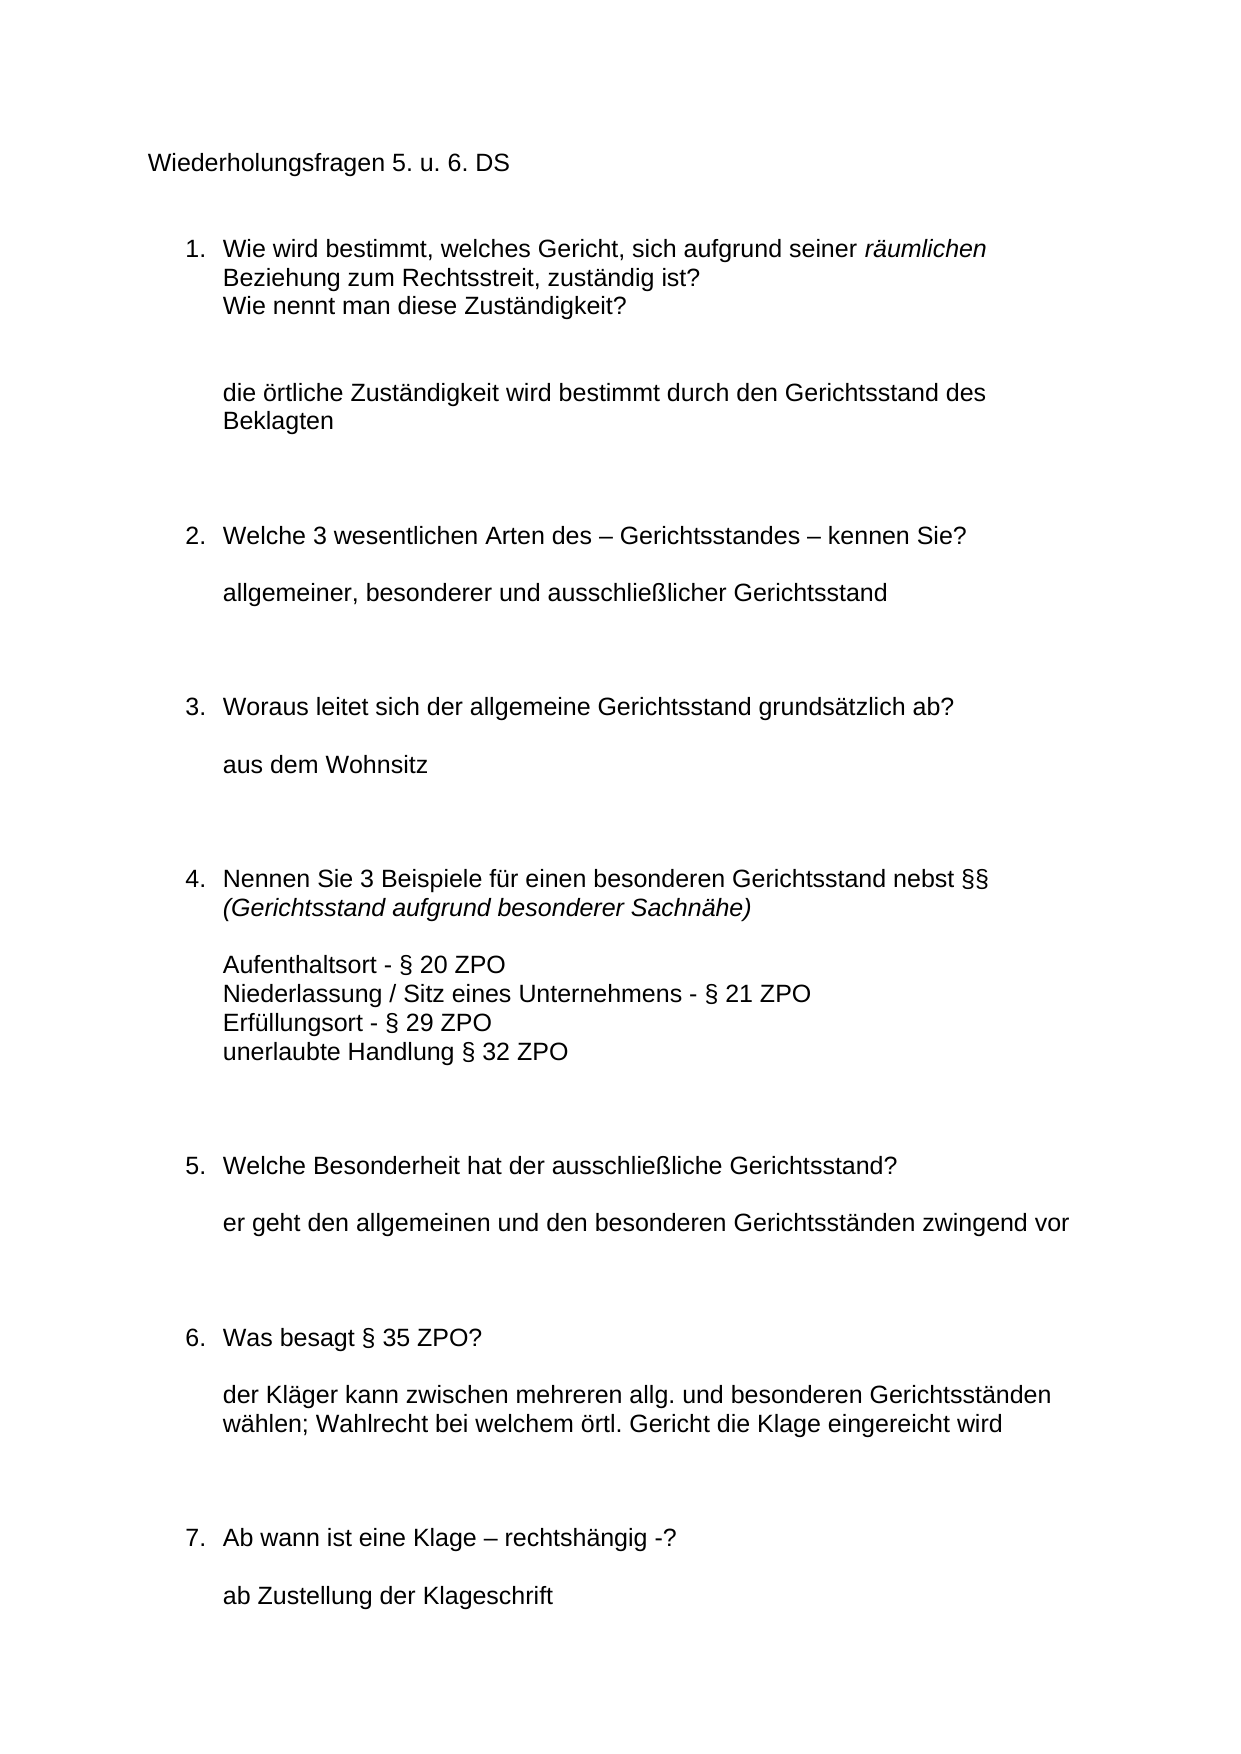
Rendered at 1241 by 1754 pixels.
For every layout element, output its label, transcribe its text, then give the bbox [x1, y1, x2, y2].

list Welche 3 wesentlichen Arten des – Gerichtsstandes – kennen Sie? allgemeiner, besonderer und ausschließlicher Gerichtsstand [185, 521, 1093, 692]
list Welche Besonderheit hat der ausschließliche Gerichtsstand? er geht den allgemeinen und den besonderen Gerichtsständen zwingend vor [185, 1151, 1093, 1323]
text Wiederholungsfragen 5. u. 6. DS [148, 148, 1093, 176]
list Nennen Sie 3 Beispiele für einen besonderen Gerichtsstand nebst §§ (Gerichtsstand aufgrund besonderer Sachnähe) Aufenthaltsort - § 20 ZPO Niederlassung / Sitz eines Unternehmens - § 21 ZPO Erfüllungsort - § 29 ZPO unerlaubte Handlung § 32 ZPO [185, 864, 1093, 1151]
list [185, 1523, 1093, 1609]
list Wie wird bestimmt, welches Gericht, sich aufgrund seiner räumlichen Beziehung zum Rechtsstreit, zuständig ist? Wie nennt man diese Zuständigkeit? die örtliche Zuständigkeit wird bestimmt durch den Gerichtsstand des Beklagten [185, 234, 1093, 521]
list Woraus leitet sich der allgemeine Gerichtsstand grundsätzlich ab? aus dem Wohnsitz [185, 692, 1093, 864]
list Was besagt § 35 ZPO? der Kläger kann zwischen mehreren allg. und besonderen Gerichtsständen wählen; Wahlrecht bei welchem örtl. Gericht die Klage eingereicht wird [185, 1323, 1093, 1523]
